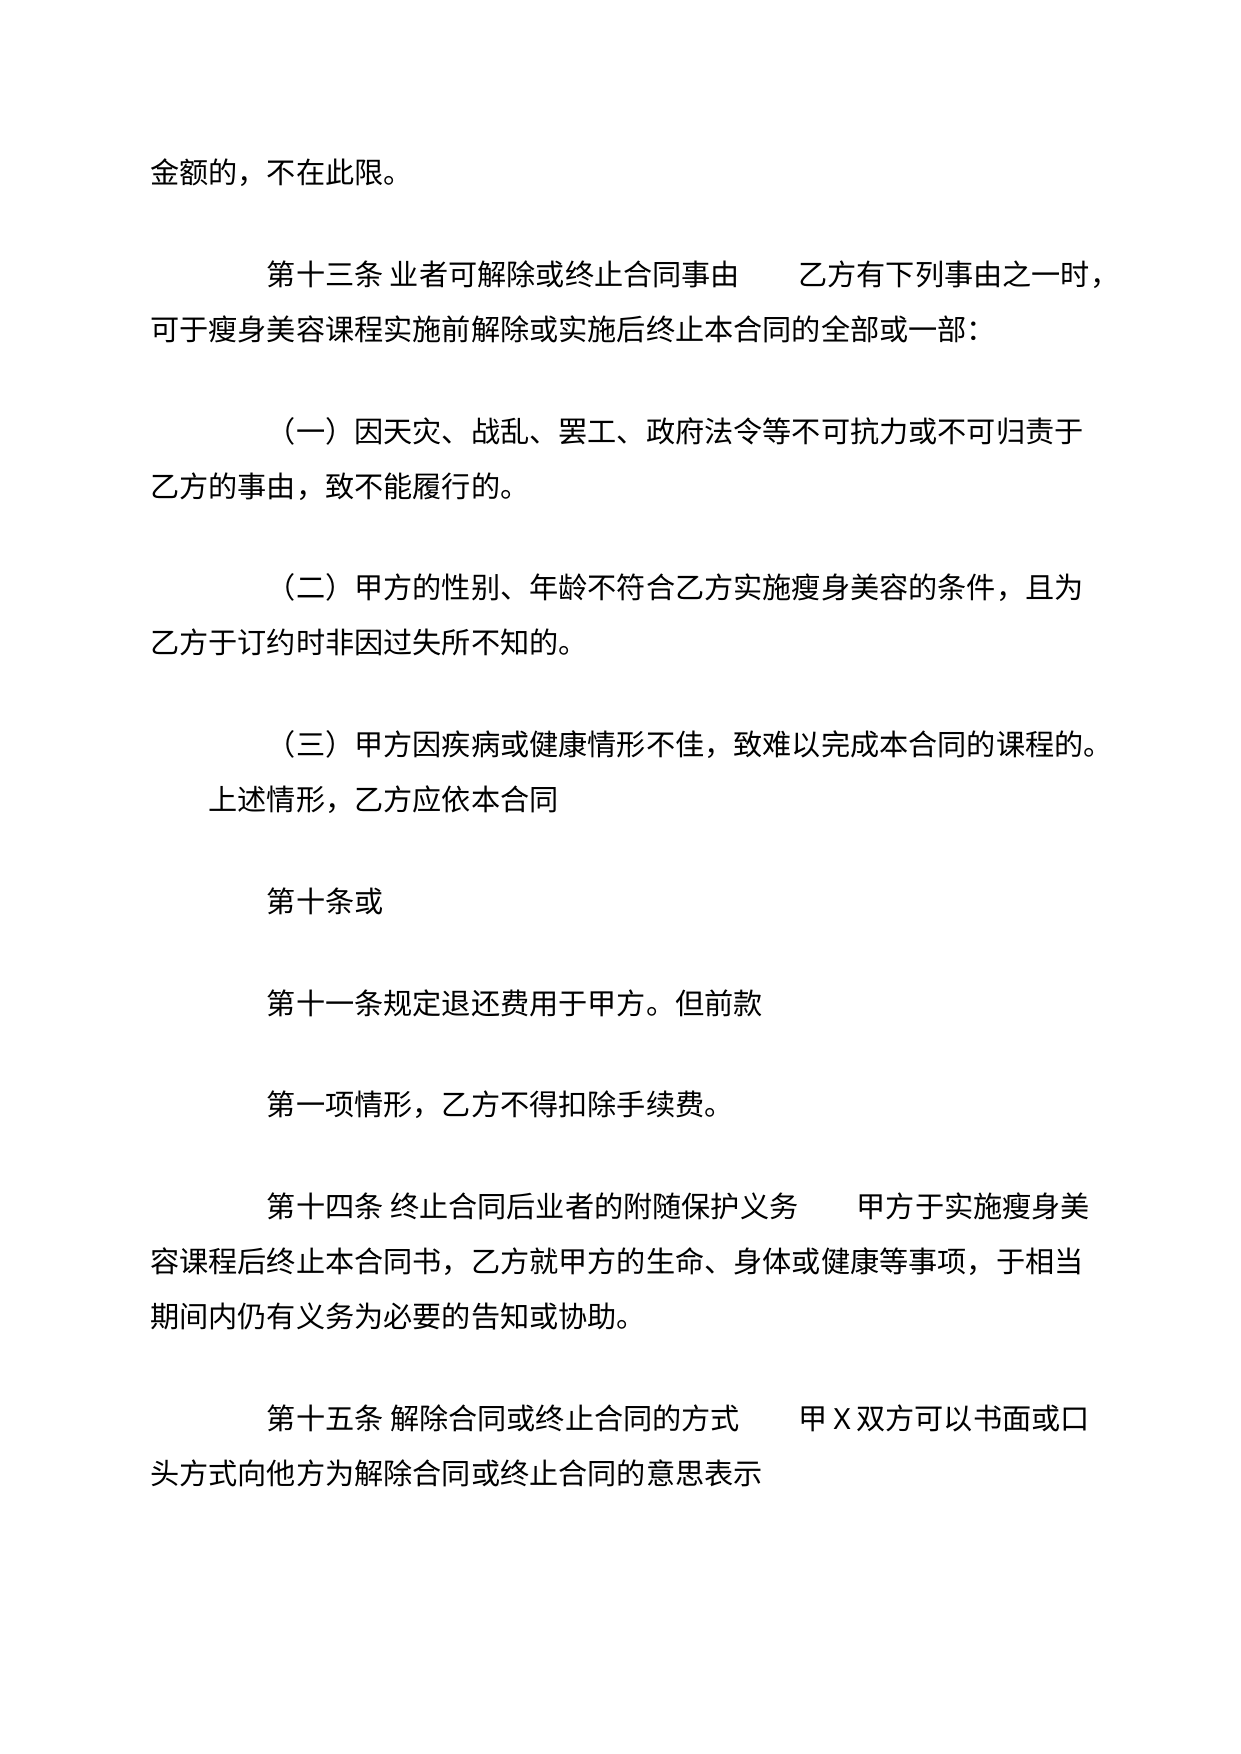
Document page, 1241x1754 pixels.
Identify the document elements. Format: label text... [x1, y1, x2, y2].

text 第十五条 解除合同或终止合同的方式 甲X双方可以书面或口头方式向他方为解除合同或终止合同的意思表示 [150, 1395, 1090, 1493]
text 第一项情形，乙方不得扣除手续费。 [150, 1082, 1090, 1124]
text 第十四条 终止合同后业者的附随保护义务 甲方于实施瘦身美容课程后终止本合同书，乙方就甲方的生命、身体或健康等事项，于相当期间内仍有义务为必要的告知或协助。 [150, 1184, 1090, 1336]
text （一）因天灾、战乱、罢工、政府法令等不可抗力或不可归责于乙方的事由，致不能履行的。 [150, 408, 1090, 506]
text （三）甲方因疾病或健康情形不佳，致难以完成本合同的课程的。 上述情形，乙方应依本合同 [150, 722, 1090, 819]
text 第十三条 业者可解除或终止合同事由 乙方有下列事由之一时，可于瘦身美容课程实施前解除或实施后终止本合同的全部或一部： [150, 252, 1090, 349]
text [150, 150, 1090, 192]
text 第十条或 [150, 878, 1090, 921]
text 第十一条规定退还费用于甲方。但前款 [150, 980, 1090, 1022]
text （二）甲方的性别、年龄不符合乙方实施瘦身美容的条件，且为乙方于订约时非因过失所不知的。 [150, 565, 1090, 662]
